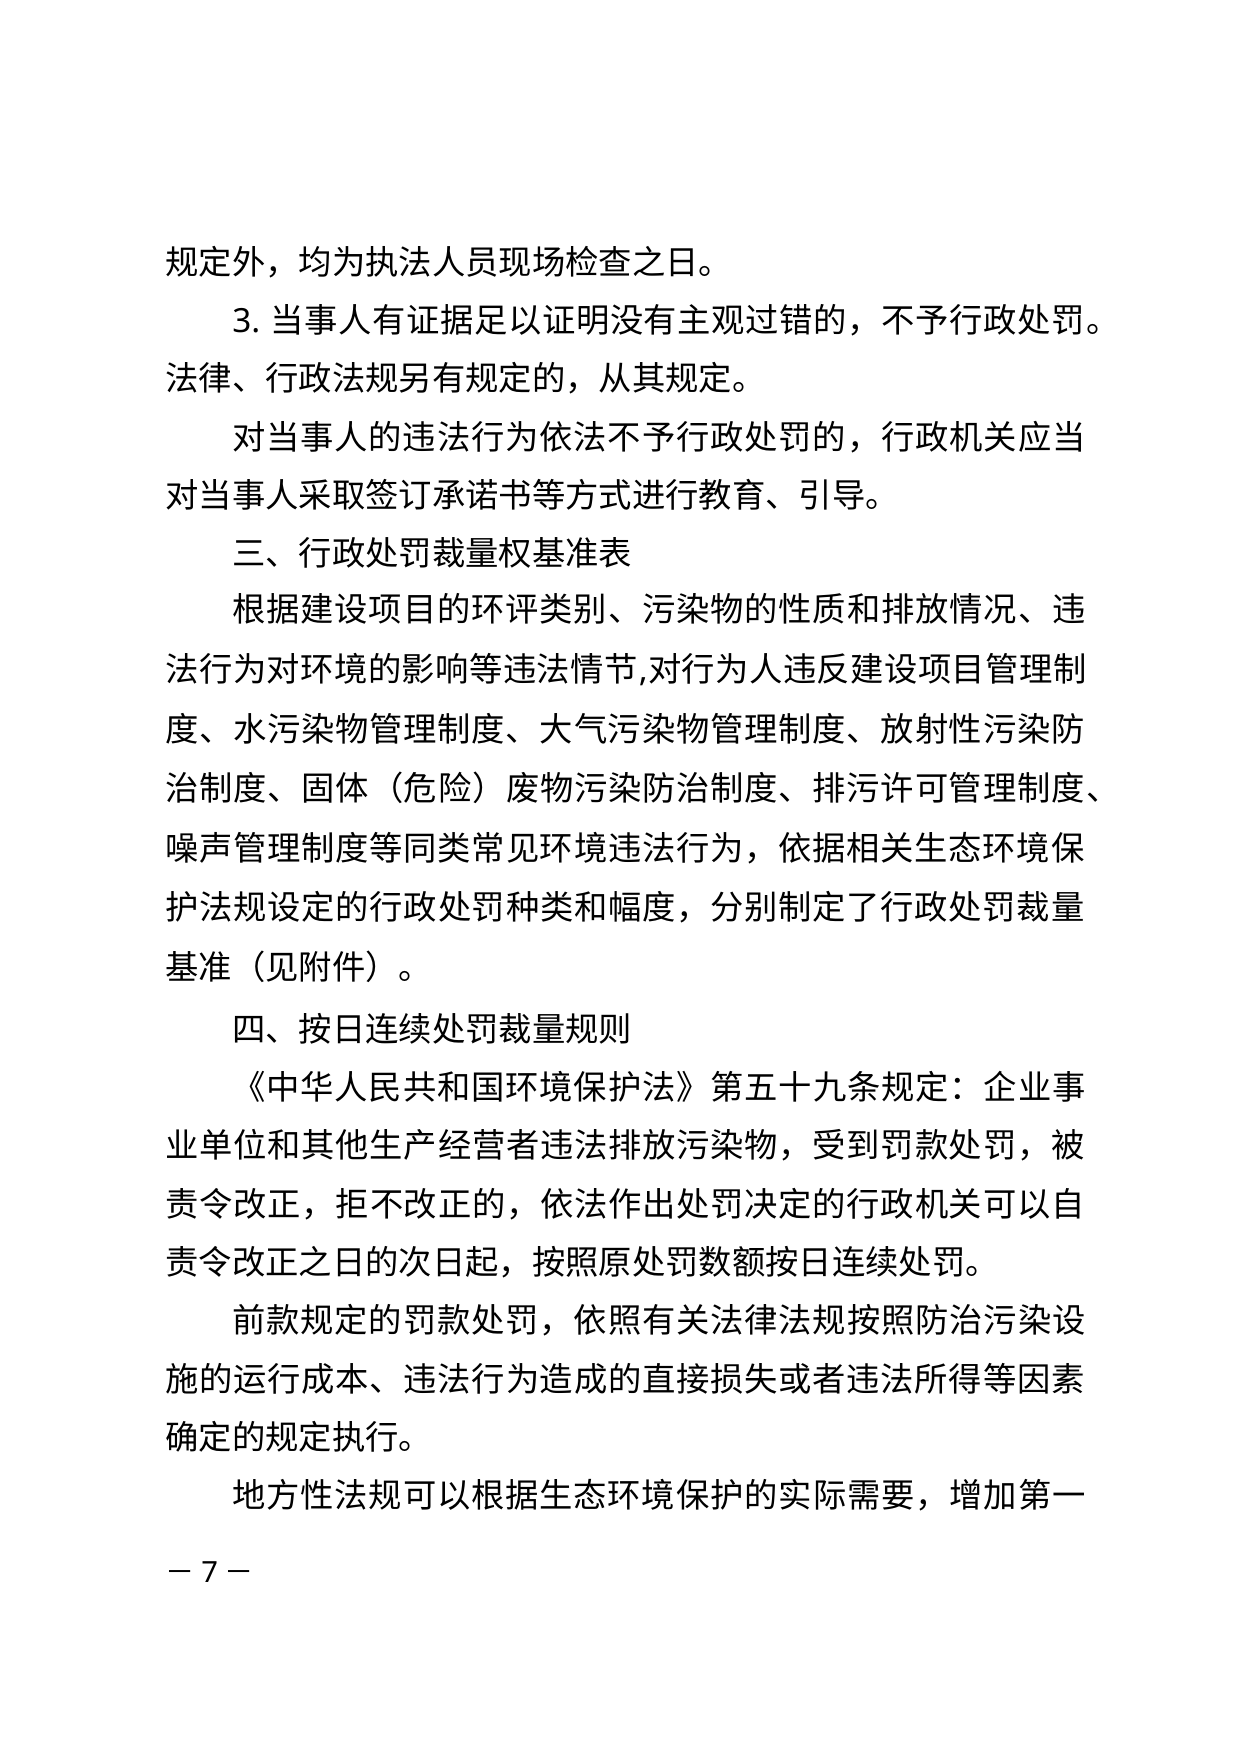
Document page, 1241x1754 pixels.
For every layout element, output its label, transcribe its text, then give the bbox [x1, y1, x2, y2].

text 3. 当事人有证据足以证明没有主观过错的，不予行政处罚。法律、行政法规另有规定的，从其规定。 [165, 286, 1087, 402]
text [165, 1461, 1087, 1519]
text 前款规定的罚款处罚，依照有关法律法规按照防治污染设施的运行成本、违法行为造成的直接损失或者违法所得等因素确定的规定执行。 [165, 1286, 1087, 1461]
text 对当事人的违法行为依法不予行政处罚的，行政机关应当对当事人采取签订承诺书等方式进行教育、引导。 [165, 402, 1087, 519]
text 根据建设项目的环评类别、污染物的性质和排放情况、违法行为对环境的影响等违法情节,对行为人违反建设项目管理制度、水污染物管理制度、大气污染物管理制度、放射性污染防治制度、固体（危险）废物污染防治制度、排污许可管理制度、噪声管理制度等同类常见环境违法行为，依据相关生态环境保护法规设定的行政处罚种类和幅度，分别制定了行政处罚裁量基准（见附件）。 [165, 577, 1087, 994]
text 四、按日连续处罚裁量规则 [165, 994, 1087, 1053]
text 三、行政处罚裁量权基准表 [165, 519, 1087, 577]
text 《中华人民共和国环境保护法》第五十九条规定：企业事业单位和其他生产经营者违法排放污染物，受到罚款处罚，被责令改正，拒不改正的，依法作出处罚决定的行政机关可以自责令改正之日的次日起，按照原处罚数额按日连续处罚。 [165, 1053, 1087, 1286]
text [165, 227, 1087, 286]
